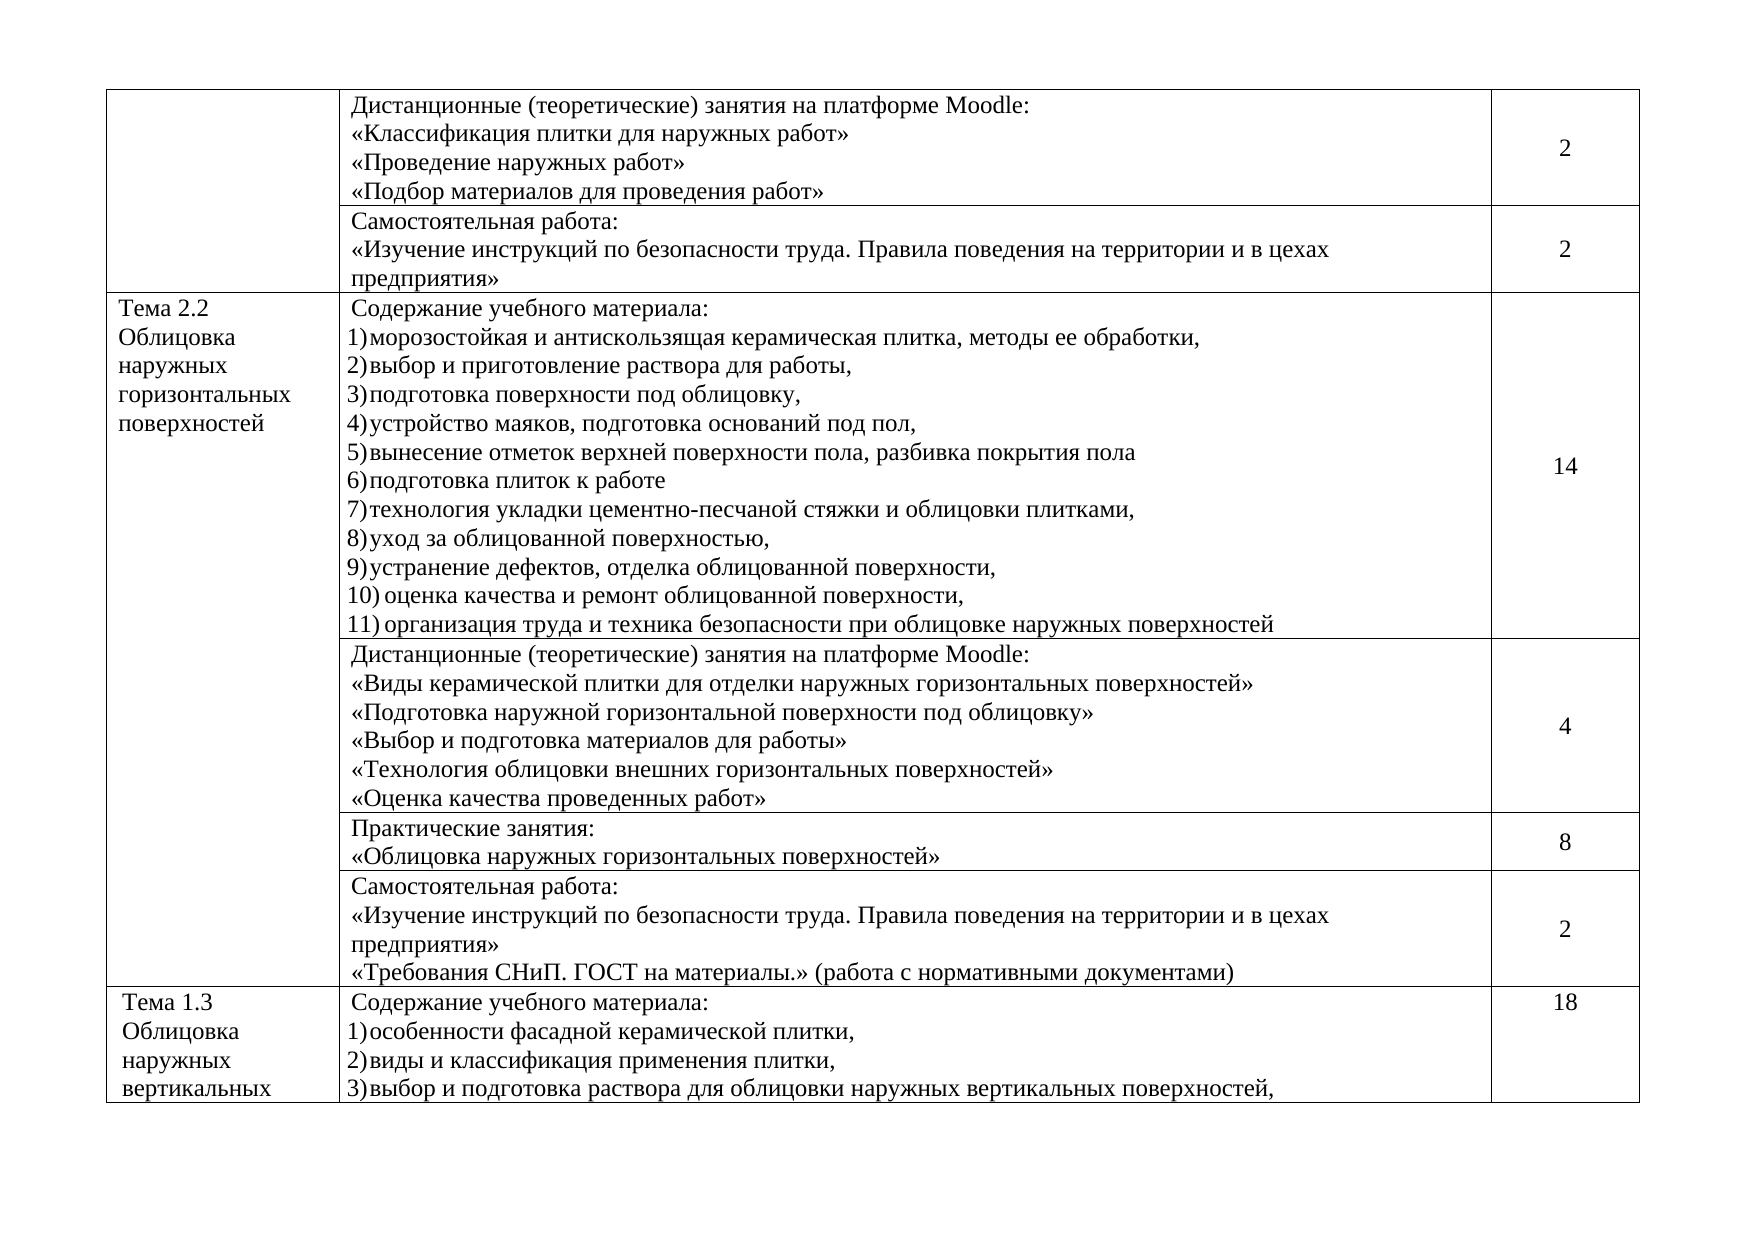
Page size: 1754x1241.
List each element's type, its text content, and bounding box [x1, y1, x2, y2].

table_cell 14 [1492, 293, 1639, 638]
table_cell 2 [1492, 871, 1639, 986]
table_cell 8 [1492, 813, 1639, 870]
table_cell 4 [1492, 639, 1639, 812]
table_cell Содержание учебного материала: морозостойкая и антискользящая керамическая плитка, методы ее обработки, выбор и приготовление раствора для работы, подготовка поверхности под облицовку, устройство маяков, подготовка оснований под пол, вынесение отметок верхней поверхности пола, разбивка покрытия пола подготовка плиток к работе технология укладки цементно-песчаной стяжки и облицовки плитками, уход за облицованной поверхностью, устранение дефектов, отделка облицованной поверхности, оценка качества и ремонт облицованной поверхности, организация труда и техника безопасности при облицовке наружных поверхностей [340, 293, 1491, 638]
table_cell Тема 2.2 Облицовка наружных горизонтальных поверхностей [107, 293, 339, 986]
table_cell Самостоятельная работа: «Изучение инструкций по безопасности труда. Правила поведения на территории и в цехах предприятия» [340, 206, 1491, 292]
table_cell Практические занятия: «Облицовка наружных горизонтальных поверхностей» [340, 813, 1491, 870]
table_cell Дистанционные (теоретические) занятия на платформе Moodle: «Классификация плитки для наружных работ» «Проведение наружных работ» «Подбор материалов для проведения работ» [340, 90, 1491, 205]
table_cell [340, 987, 1491, 1102]
table_cell 2 [1492, 206, 1639, 292]
table_cell Дистанционные (теоретические) занятия на платформе Moodle: «Виды керамической плитки для отделки наружных горизонтальных поверхностей» «Подготовка наружной горизонтальной поверхности под облицовку» «Выбор и подготовка материалов для работы» «Технология облицовки внешних горизонтальных поверхностей» «Оценка качества проведенных работ» [340, 639, 1491, 812]
table_cell 18 [1492, 987, 1639, 1102]
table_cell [107, 90, 339, 292]
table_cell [107, 987, 339, 1102]
table_cell 2 [1492, 90, 1639, 205]
table_cell Самостоятельная работа: «Изучение инструкций по безопасности труда. Правила поведения на территории и в цехах предприятия» «Требования СНиП. ГОСТ на материалы.» (работа с нормативными документами) [340, 871, 1491, 986]
